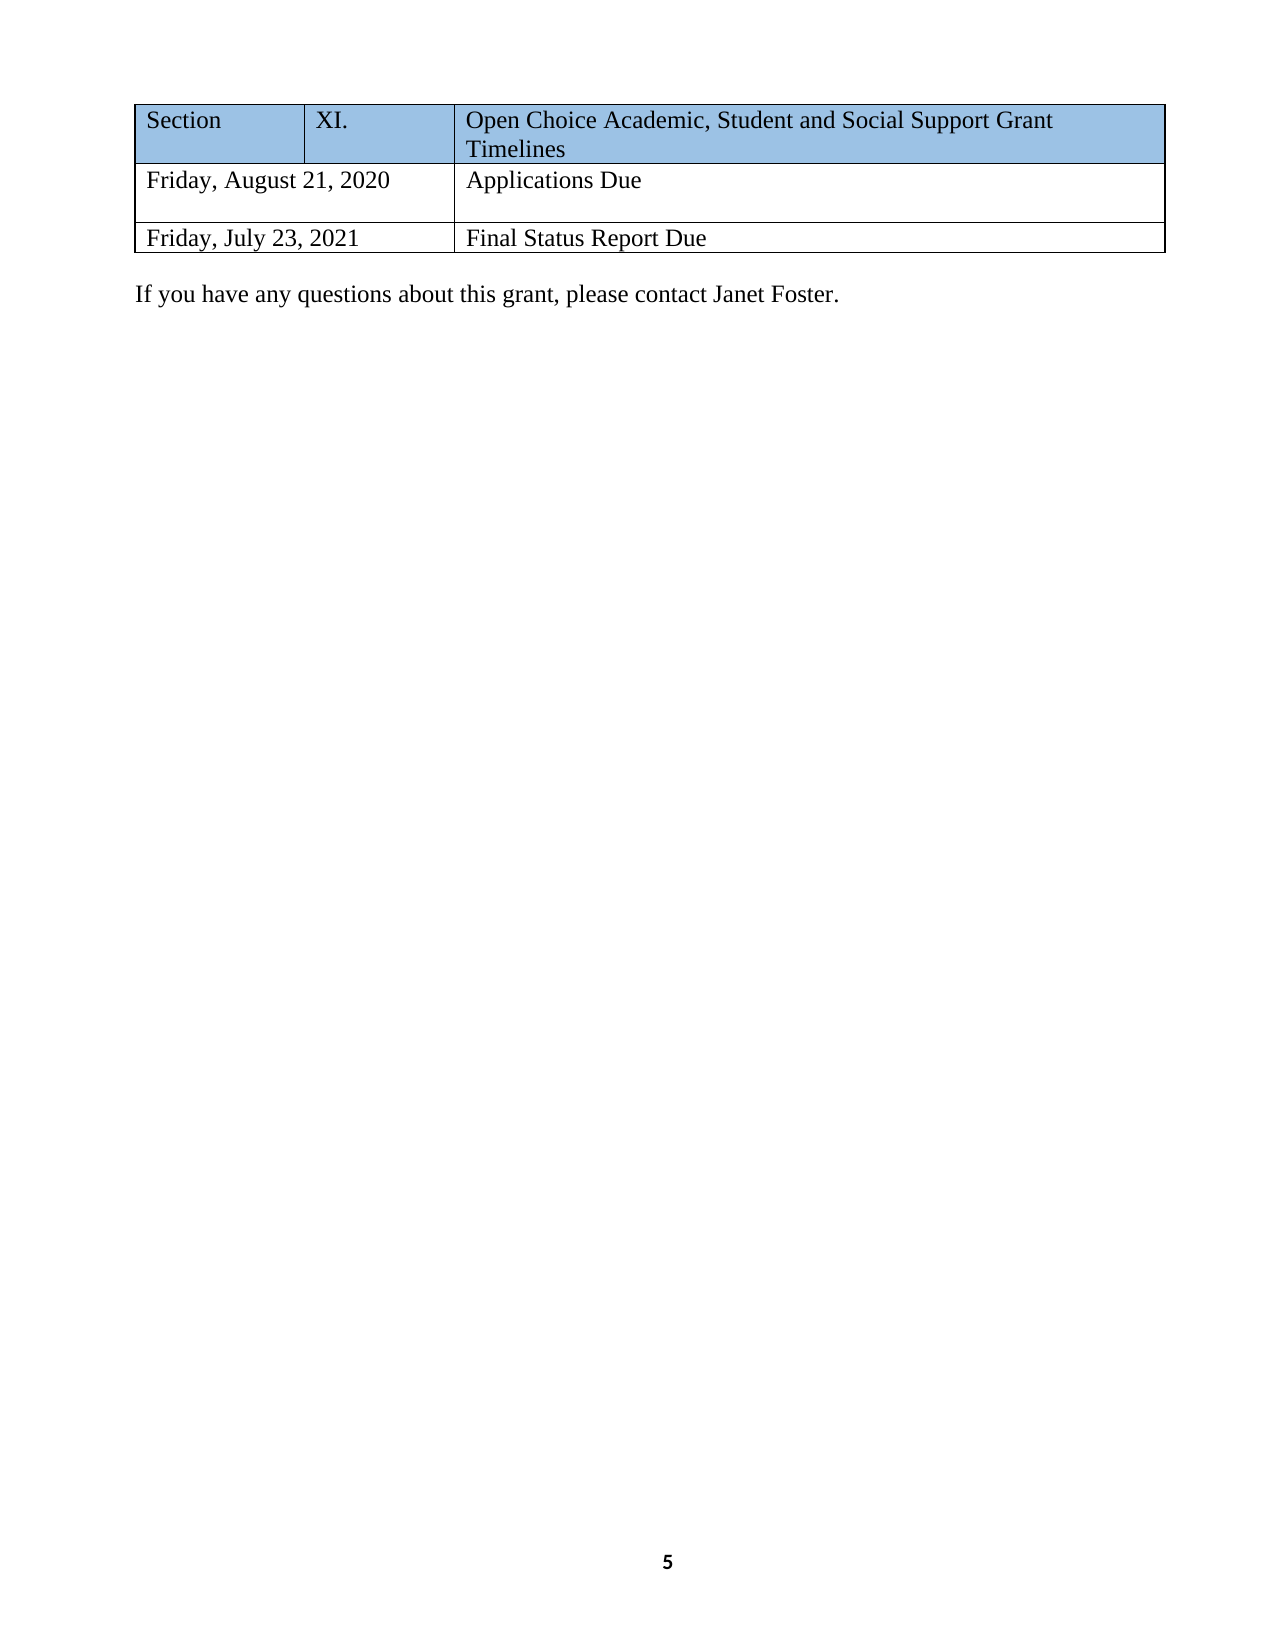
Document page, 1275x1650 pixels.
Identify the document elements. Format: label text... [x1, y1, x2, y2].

text If you have any questions about this grant, please contact Janet Foster. [135, 279, 1200, 307]
table_cell Friday, July 23, 2021 [136, 223, 454, 252]
table_header Open Choice Academic, Student and Social Support Grant Timelines [455, 105, 1164, 163]
table_cell Friday, August 21, 2020 [136, 164, 454, 222]
table_cell Applications Due [455, 164, 1164, 222]
table_header XI. [305, 105, 454, 163]
table_cell Final Status Report Due [455, 223, 1164, 252]
table_header Section [136, 105, 304, 163]
